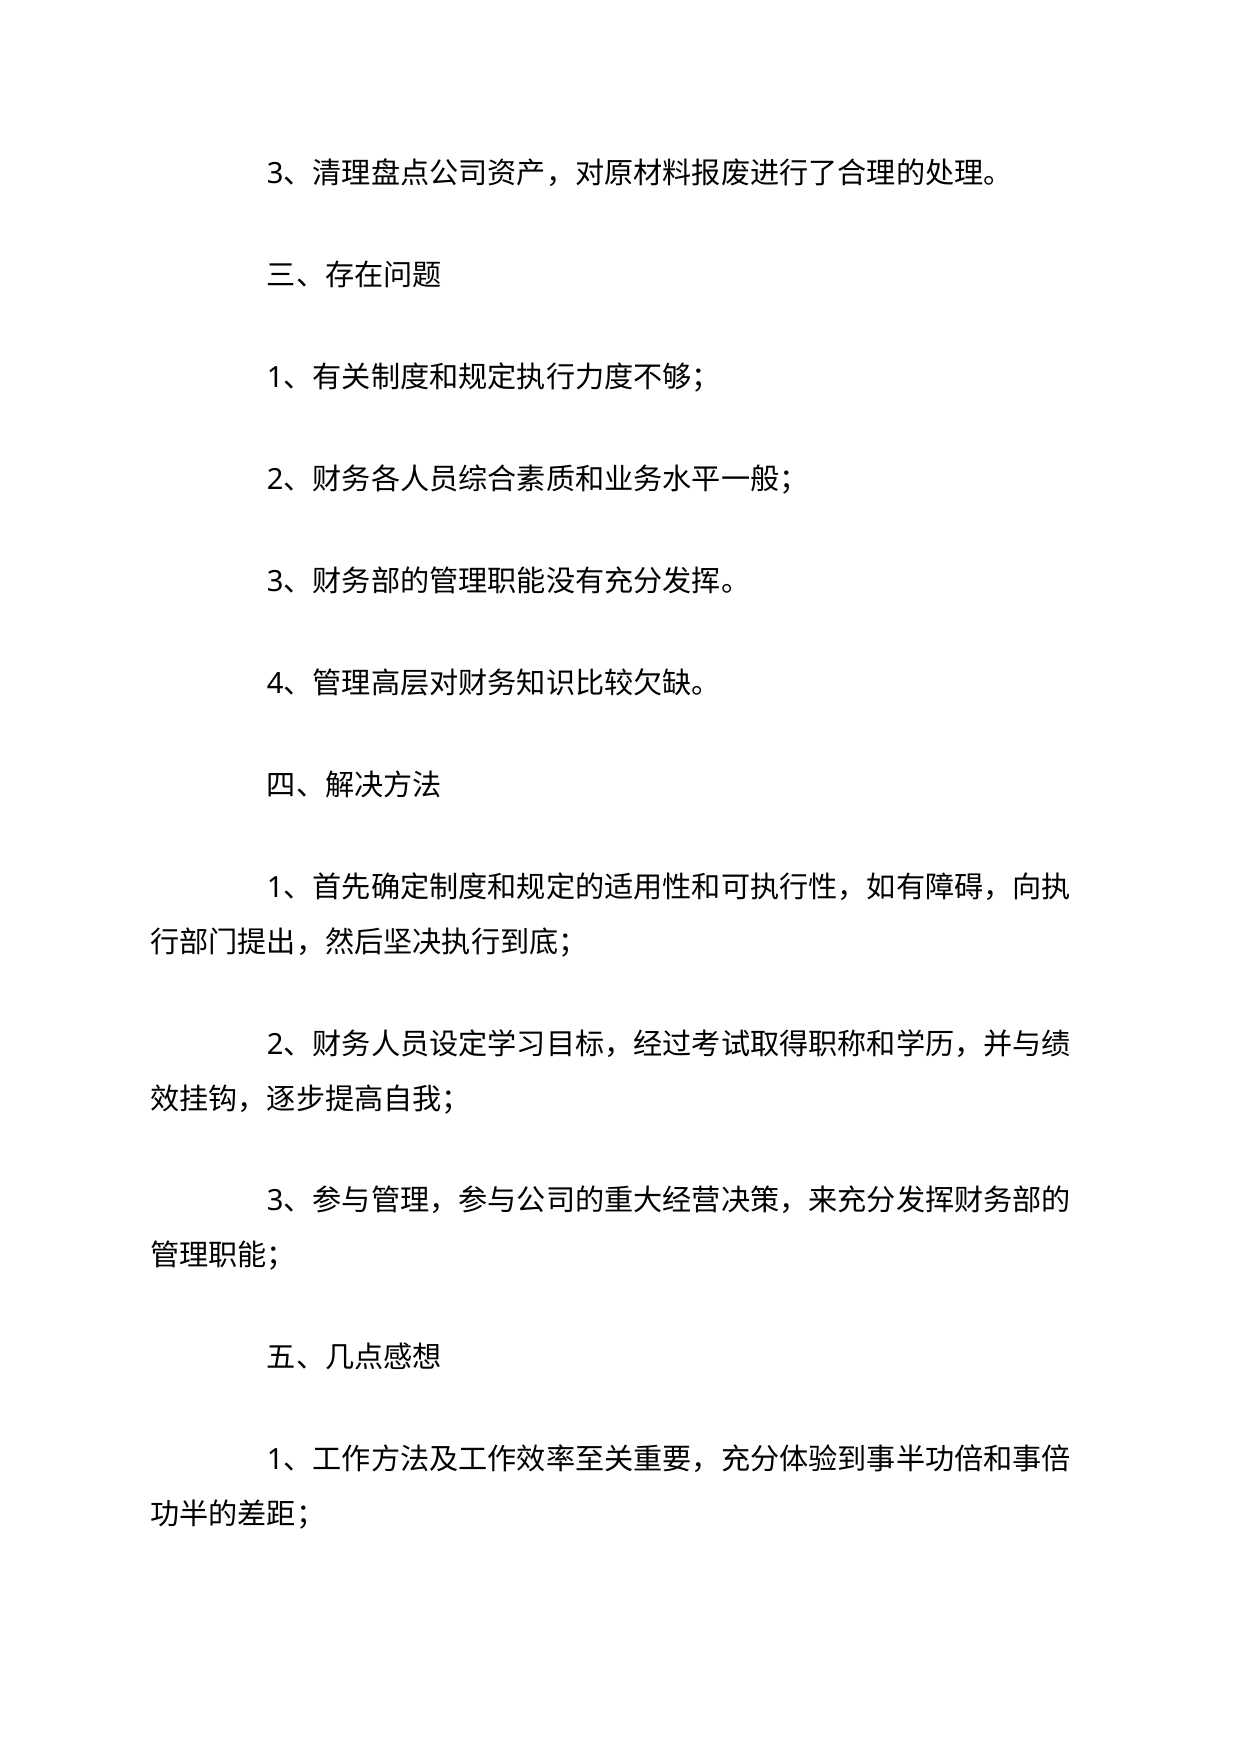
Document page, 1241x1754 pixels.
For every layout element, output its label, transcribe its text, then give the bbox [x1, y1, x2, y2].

text 4、管理高层对财务知识比较欠缺。 [150, 660, 1090, 702]
text 1、有关制度和规定执行力度不够； [150, 354, 1090, 396]
text 五、几点感想 [150, 1334, 1090, 1376]
text 1、工作方法及工作效率至关重要，充分体验到事半功倍和事倍功半的差距； [150, 1436, 1090, 1533]
text 四、解决方法 [150, 762, 1090, 804]
text 三、存在问题 [150, 252, 1090, 294]
text 3、清理盘点公司资产，对原材料报废进行了合理的处理。 [150, 150, 1090, 192]
text 2、财务人员设定学习目标，经过考试取得职称和学历，并与绩效挂钩，逐步提高自我； [150, 1020, 1090, 1117]
text 2、财务各人员综合素质和业务水平一般； [150, 456, 1090, 498]
text 3、参与管理，参与公司的重大经营决策，来充分发挥财务部的管理职能； [150, 1177, 1090, 1274]
text 1、首先确定制度和规定的适用性和可执行性，如有障碍，向执行部门提出，然后坚决执行到底； [150, 863, 1090, 961]
text 3、财务部的管理职能没有充分发挥。 [150, 558, 1090, 600]
